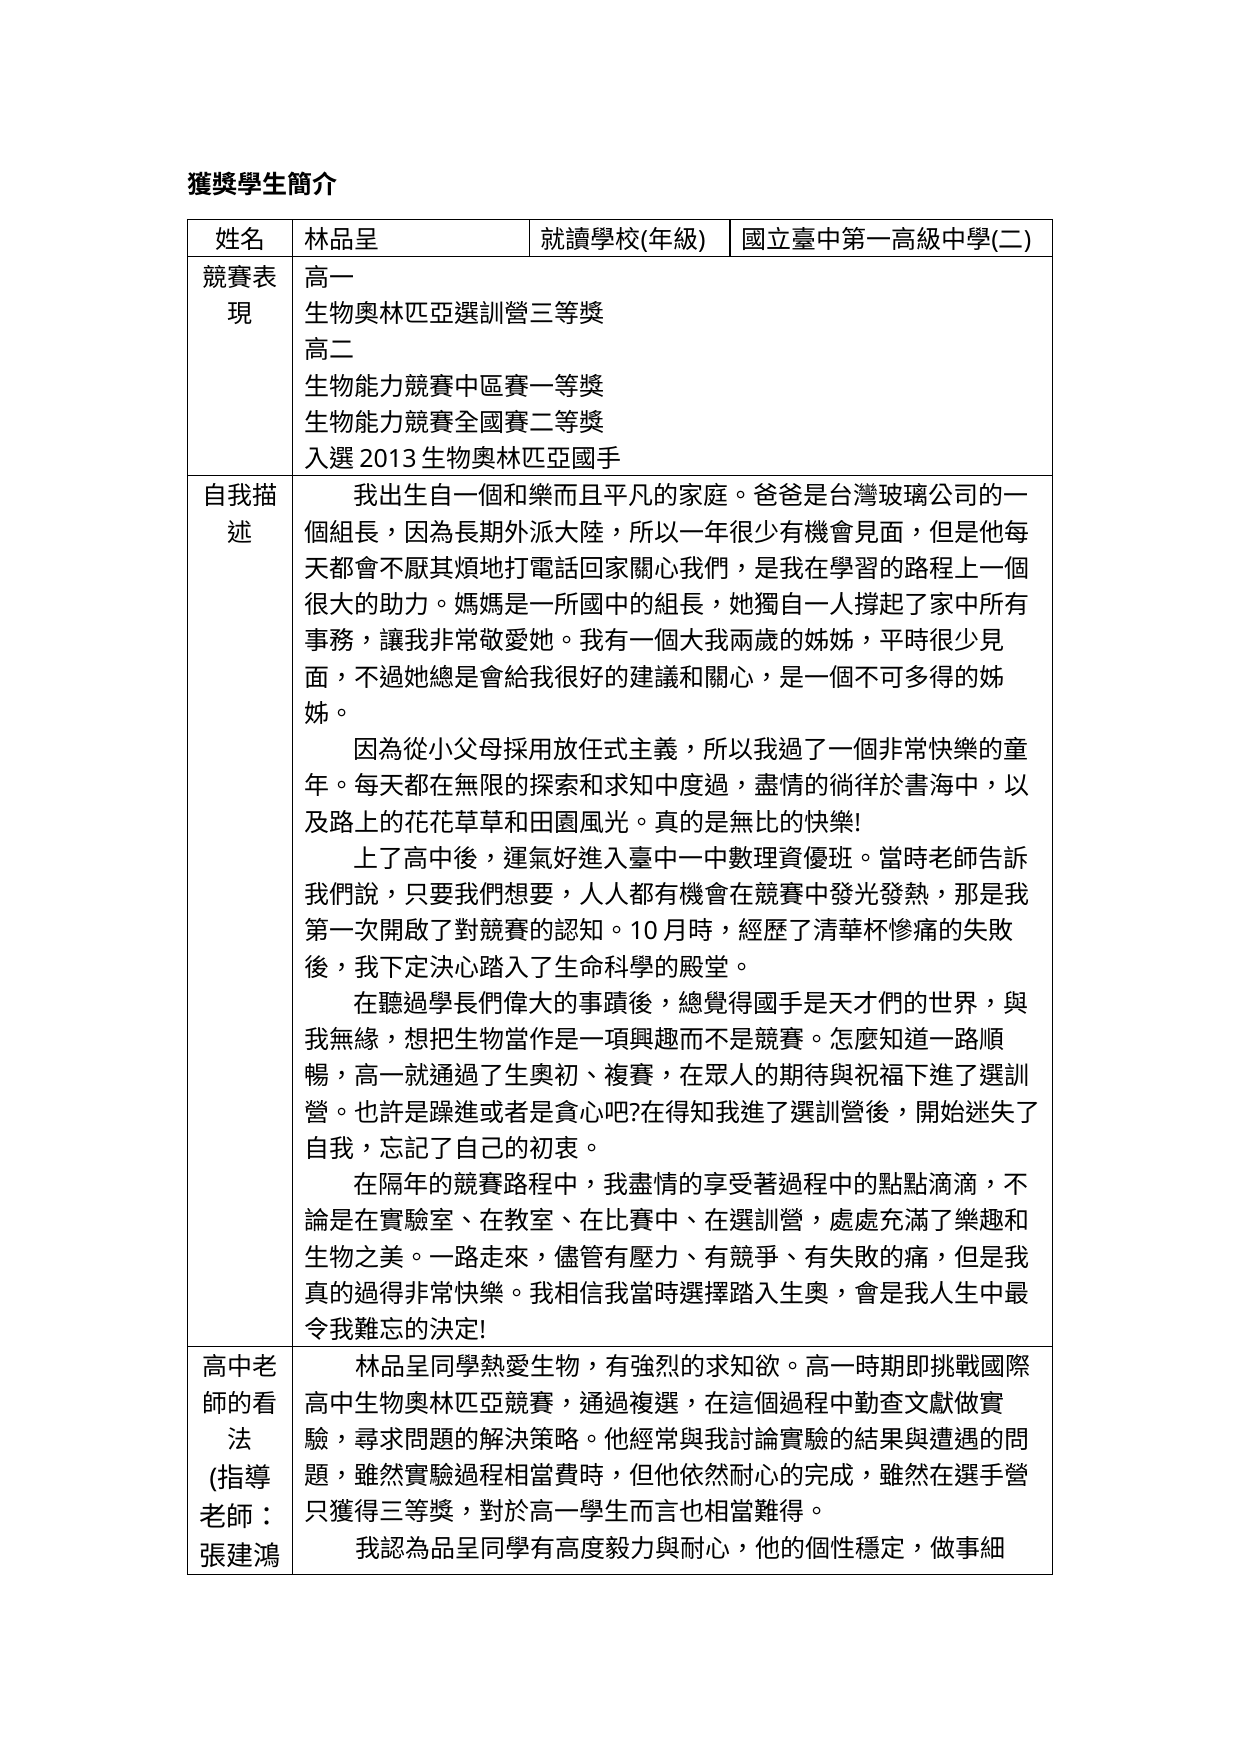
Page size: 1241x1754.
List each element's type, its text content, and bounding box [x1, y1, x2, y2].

table_header 林品呈 [293, 220, 529, 256]
table_cell 高一 生物奧林匹亞選訓營三等獎 高二 生物能力競賽中區賽一等獎 生物能力競賽全國賽二等獎 入選2013生物奧林匹亞國手 [293, 257, 1052, 475]
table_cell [293, 1347, 1052, 1573]
text 獲獎學生簡介 [187, 164, 1053, 201]
table_cell 競賽表現 [188, 257, 292, 475]
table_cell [188, 1347, 292, 1573]
table_cell 我出生自一個和樂而且平凡的家庭。爸爸是台灣玻璃公司的一個組長，因為長期外派大陸，所以一年很少有機會見面，但是他每天都會不厭其煩地打電話回家關心我們，是我在學習的路程上一個很大的助力。媽媽是一所國中的組長，她獨自一人撐起了家中所有事務，讓我非常敬愛她。我有一個大我兩歲的姊姊，平時很少見面，不過她總是會給我很好的建議和關心，是一個不可多得的姊姊。 因為從小父母採用放任式主義，所以我過了一個非常快樂的童年。每天都在無限的探索和求知中度過，盡情的徜徉於書海中，以及路上的花花草草和田園風光。真的是無比的快樂! 上了高中後，運氣好進入臺中一中數理資優班。當時老師告訴我們說，只要我們想要，人人都有機會在競賽中發光發熱，那是我第一次開啟了對競賽的認知。10月時，經歷了清華杯慘痛的失敗後，我下定決心踏入了生命科學的殿堂。 在聽過學長們偉大的事蹟後，總覺得國手是天才們的世界，與我無緣，想把生物當作是一項興趣而不是競賽。怎麼知道一路順暢，高一就通過了生奧初、複賽，在眾人的期待與祝福下進了選訓營。也許是躁進或者是貪心吧?在得知我進了選訓營後，開始迷失了自我，忘記了自己的初衷。 在隔年的競賽路程中，我盡情的享受著過程中的點點滴滴，不論是在實驗室、在教室、在比賽中、在選訓營，處處充滿了樂趣和生物之美。一路走來，儘管有壓力、有競爭、有失敗的痛，但是我真的過得非常快樂。我相信我當時選擇踏入生奧，會是我人生中最令我難忘的決定! [293, 476, 1052, 1346]
table_header 就讀學校(年級) [530, 220, 729, 256]
table_header 國立臺中第一高級中學(二) [731, 220, 1052, 256]
table_header 姓名 [188, 220, 292, 256]
table_cell 自我描述 [188, 476, 292, 1346]
